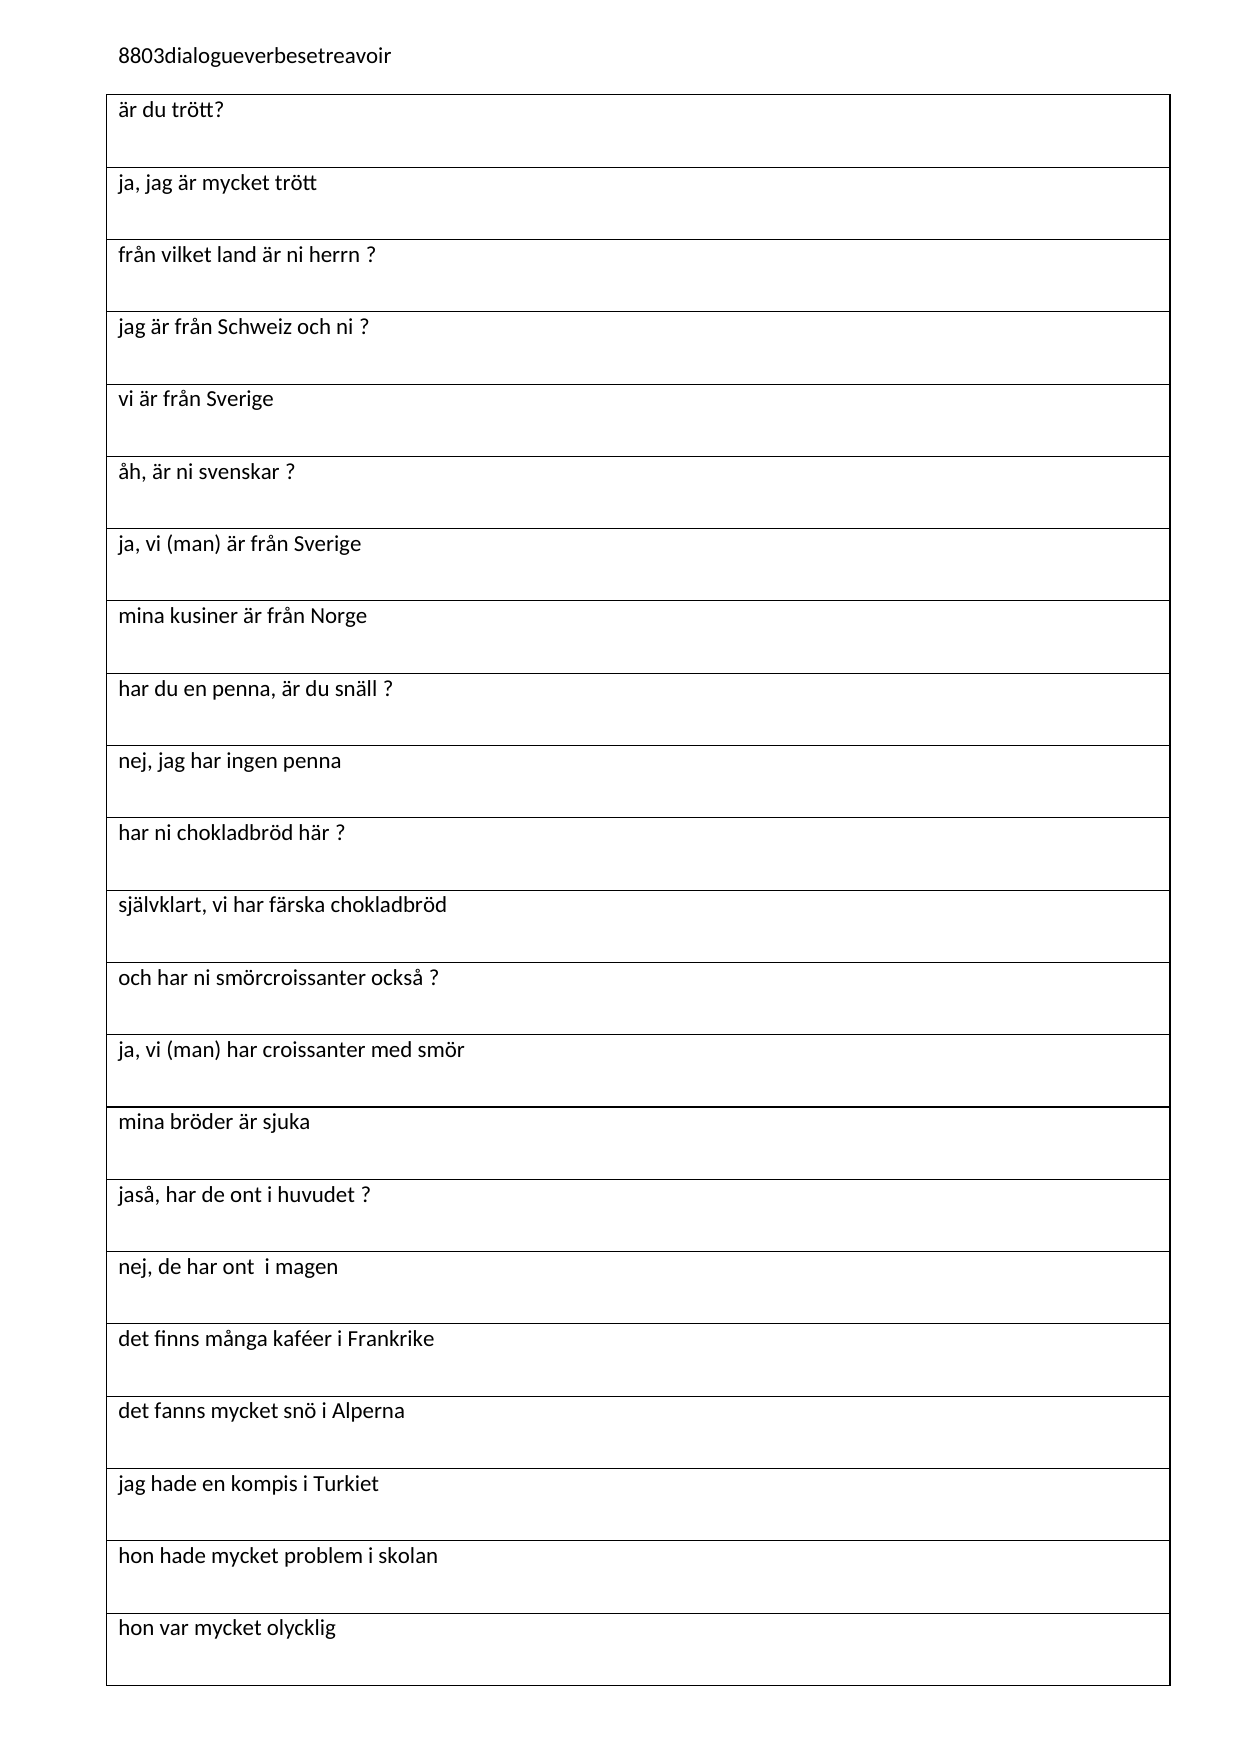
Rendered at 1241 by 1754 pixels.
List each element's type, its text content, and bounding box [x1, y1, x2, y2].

table_cell [960, 312, 1169, 383]
table_cell åh, är ni svenskar ? [107, 457, 960, 528]
table_cell [960, 1180, 1169, 1251]
table_cell har du en penna, är du snäll ? [107, 674, 960, 745]
table_cell jag är från Schweiz och ni ? [107, 312, 960, 383]
table_cell hon var mycket olycklig [107, 1614, 960, 1685]
table_cell [960, 1108, 1169, 1179]
table_cell [960, 1614, 1169, 1685]
table_cell [960, 674, 1169, 745]
table_cell [960, 963, 1169, 1034]
table_cell och har ni smörcroissanter också ? [107, 963, 960, 1034]
table_cell mina bröder är sjuka [107, 1108, 960, 1179]
table_cell ja, vi (man) är från Sverige [107, 529, 960, 600]
table_cell mina kusiner är från Norge [107, 601, 960, 673]
table_cell [960, 891, 1169, 962]
table_cell [960, 385, 1169, 456]
table_cell [960, 240, 1169, 311]
table_cell det finns många kaféer i Frankrike [107, 1324, 960, 1396]
table_cell [960, 1252, 1169, 1323]
table_cell nej, jag har ingen penna [107, 746, 960, 817]
table_cell självklart, vi har färska chokladbröd [107, 891, 960, 962]
table_cell [960, 1324, 1169, 1396]
table_cell ja, jag är mycket trött [107, 168, 960, 239]
table_cell [960, 746, 1169, 817]
table_header är du trött? [107, 95, 960, 167]
table_cell från vilket land är ni herrn ? [107, 240, 960, 311]
table_cell nej, de har ont i magen [107, 1252, 960, 1323]
table_cell [960, 818, 1169, 889]
table_cell [960, 1541, 1169, 1612]
table_cell har ni chokladbröd här ? [107, 818, 960, 889]
table_cell hon hade mycket problem i skolan [107, 1541, 960, 1612]
table_cell [960, 168, 1169, 239]
table_cell jag hade en kompis i Turkiet [107, 1469, 960, 1540]
table_header [960, 95, 1169, 167]
table_cell [960, 1469, 1169, 1540]
table_cell [960, 1035, 1169, 1106]
table_cell det fanns mycket snö i Alperna [107, 1397, 960, 1468]
table_cell ja, vi (man) har croissanter med smör [107, 1035, 960, 1106]
table_cell jaså, har de ont i huvudet ? [107, 1180, 960, 1251]
table_cell [960, 1397, 1169, 1468]
text 8803dialogueverbesetreavoir [118, 41, 1199, 69]
table_cell [960, 457, 1169, 528]
table_cell vi är från Sverige [107, 385, 960, 456]
table_cell [960, 529, 1169, 600]
table_cell [960, 601, 1169, 673]
